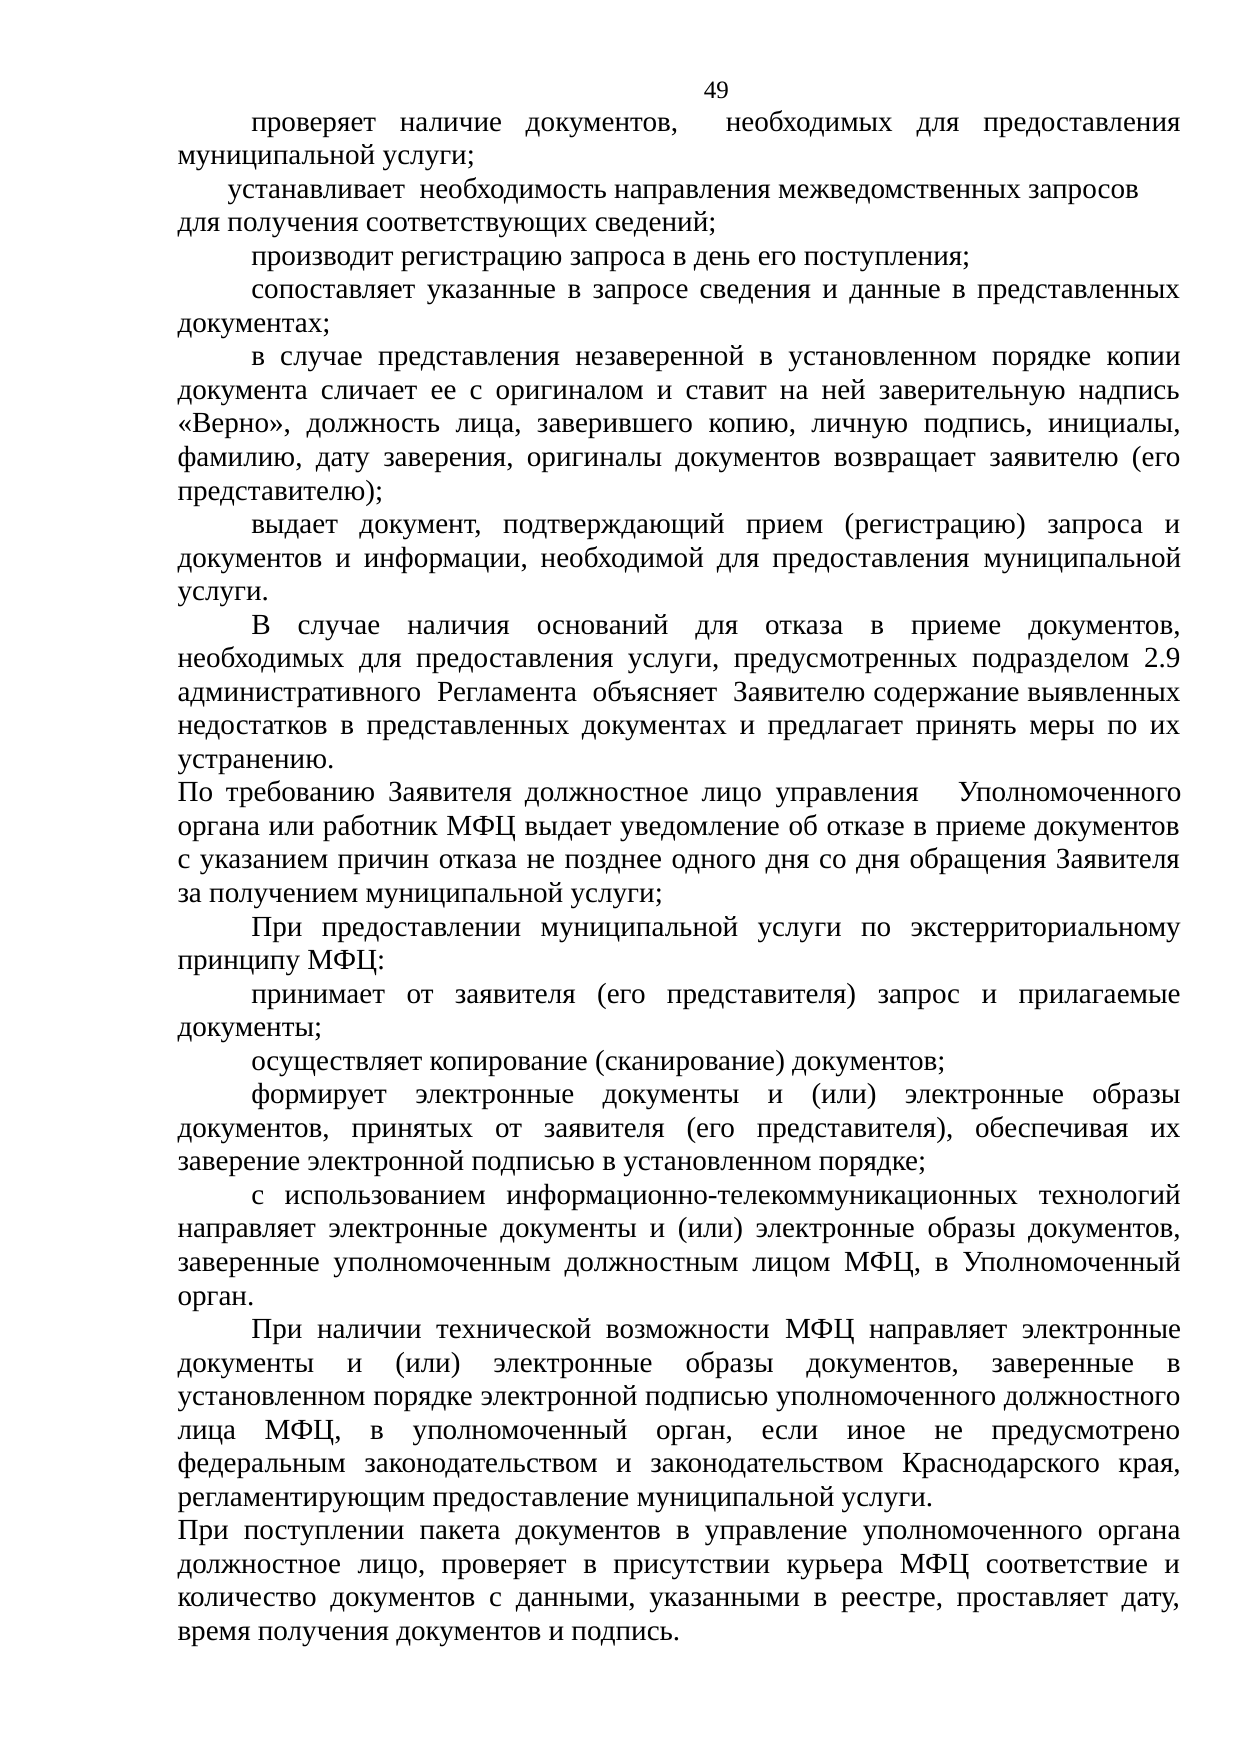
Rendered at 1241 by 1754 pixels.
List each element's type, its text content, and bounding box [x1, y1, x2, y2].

title При предоставлении муниципальной услуги по экстерриториальному принципу МФЦ: [177, 909, 1181, 976]
title с использованием информационно-телекоммуникационных технологий направляет электронные документы и (или) электронные образы документов, заверенные уполномоченным должностным лицом МФЦ, в Уполномоченный орган. [177, 1177, 1181, 1311]
title формирует электронные документы и (или) электронные образы документов, принятых от заявителя (его представителя), обеспечивая их заверение электронной подписью в установленном порядке; [177, 1076, 1181, 1177]
title принимает от заявителя (его представителя) запрос и прилагаемые документы; [177, 976, 1181, 1043]
text устанавливает необходимость направления межведомственных запросов для получения соответствующих сведений; [177, 171, 1181, 238]
title в случае представления незаверенной в установленном порядке копии документа сличает ее с оригиналом и ставит на ней заверительную надпись «Верно», должность лица, заверившего копию, личную подпись, инициалы, фамилию, дату заверения, оригиналы документов возвращает заявителю (его представителю); [177, 338, 1181, 506]
text проверяет наличие документов, необходимых для предоставления муниципальной услуги; [177, 104, 1181, 171]
text При поступлении пакета документов в управление уполномоченного органа должностное лицо, проверяет в присутствии курьера МФЦ соответствие и количество документов с данными, указанными в реестре, проставляет дату, время получения документов и подпись. [177, 1512, 1181, 1647]
title сопоставляет указанные в запросе сведения и данные в представленных документах; [177, 271, 1181, 338]
title производит регистрацию запроса в день его поступления; [177, 238, 1181, 271]
title выдает документ, подтверждающий прием (регистрацию) запроса и документов и информации, необходимой для предоставления муниципальной услуги. [177, 506, 1181, 607]
title осуществляет копирование (сканирование) документов; [177, 1043, 1181, 1076]
title При наличии технической возможности МФЦ направляет электронные документы и (или) электронные образы документов, заверенные в установленном порядке электронной подписью уполномоченного должностного лица МФЦ, в уполномоченный орган, если иное не предусмотрено федеральным законодательством и законодательством Краснодарского края, регламентирующим предоставление муниципальной услуги. [177, 1311, 1181, 1512]
text В случае наличия оснований для отказа в приеме документов, необходимых для предоставления услуги, предусмотренных подразделом 2.9 административного Регламента объясняет Заявителю содержание выявленных недостатков в представленных документах и предлагает принять меры по их устранению. [177, 607, 1181, 774]
text По требованию Заявителя должностное лицо управления Уполномоченного органа или работник МФЦ выдает уведомление об отказе в приеме документов с указанием причин отказа не позднее одного дня со дня обращения Заявителя за получением муниципальной услуги; [177, 774, 1181, 909]
